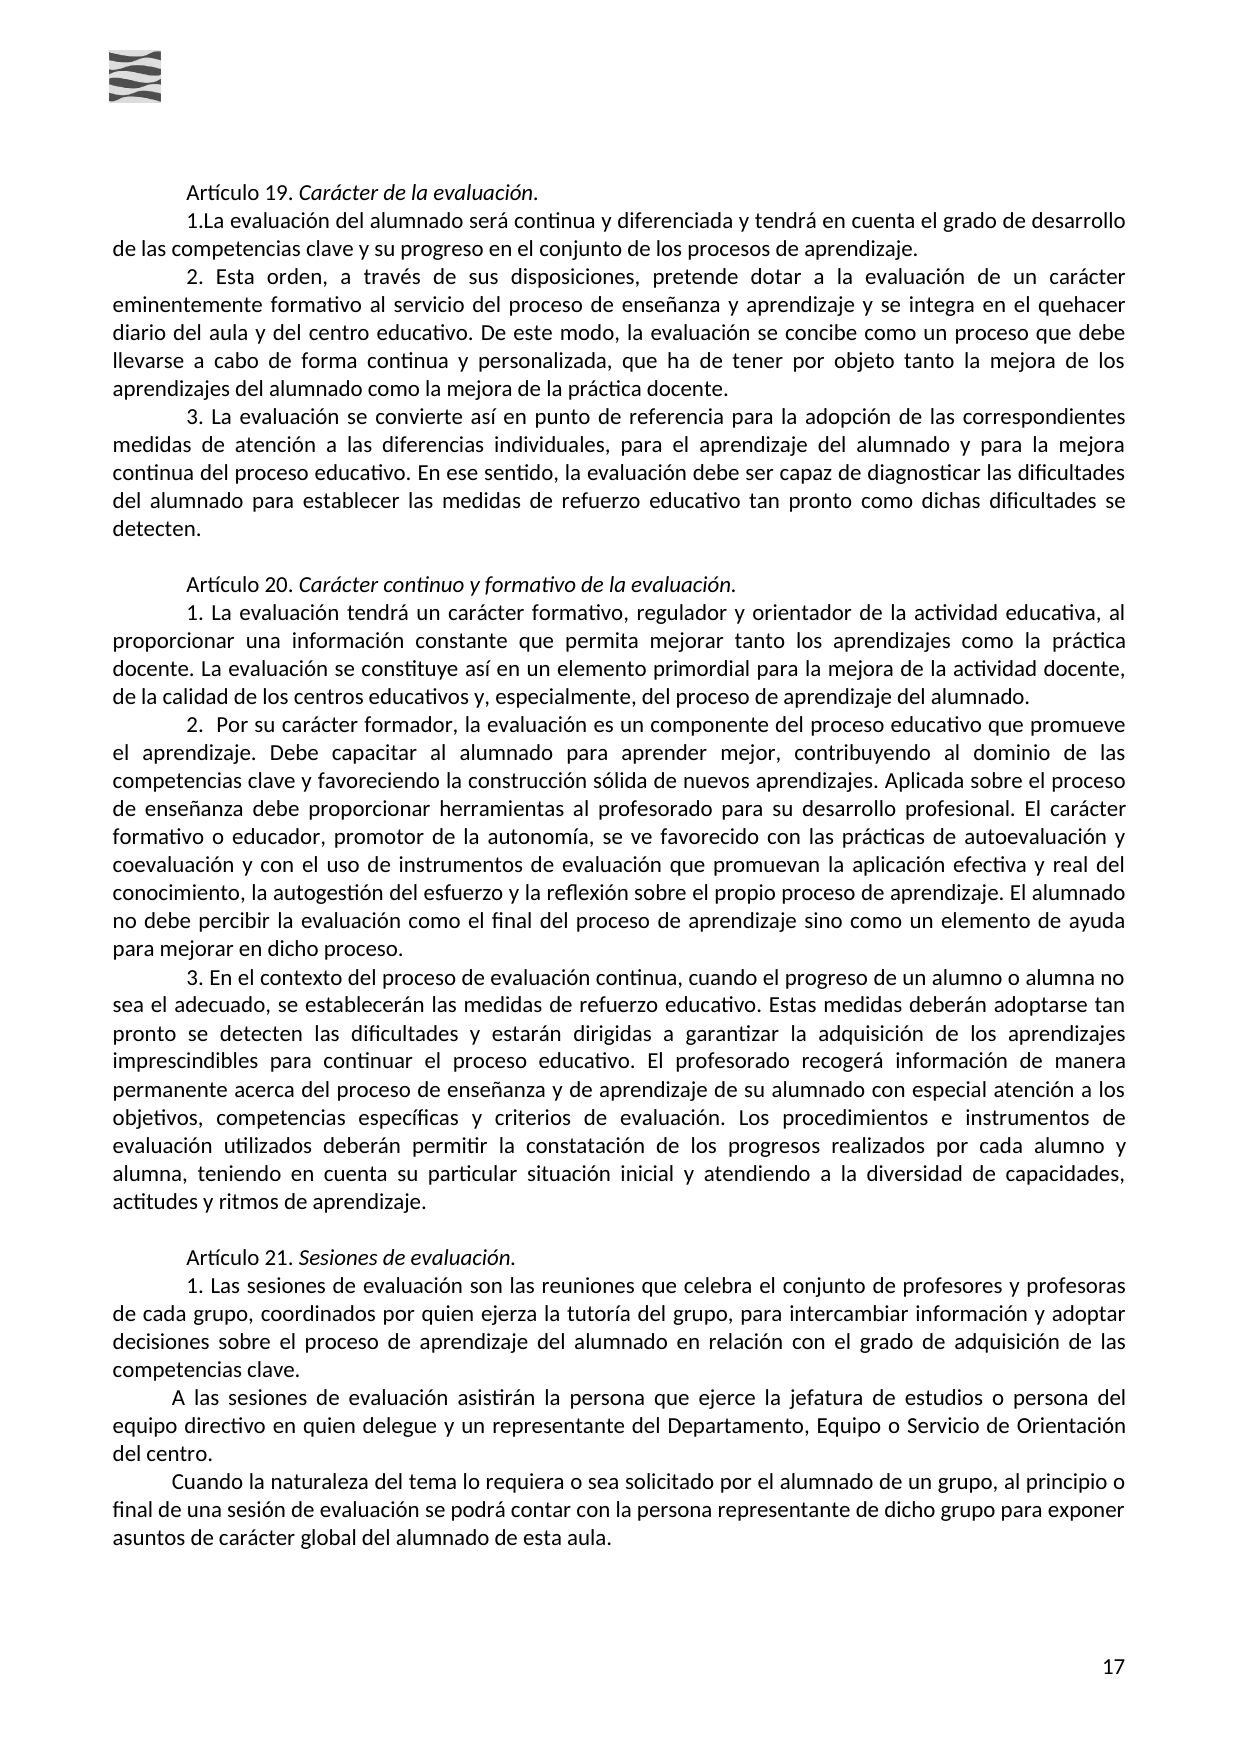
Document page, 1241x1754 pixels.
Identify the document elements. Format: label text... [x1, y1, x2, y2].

text 1. La evaluación tendrá un carácter formativo, regulador y orientador de la actividad educativa, al proporcionar una información constante que permita mejorar tanto los aprendizajes como la práctica docente. La evaluación se constituye así en un elemento primordial para la mejora de la actividad docente, de la calidad de los centros educativos y, especialmente, del proceso de aprendizaje del alumnado. [112, 598, 1128, 710]
text Artículo 19. Carácter de la evaluación. [112, 178, 1128, 206]
text 2. Por su carácter formador, la evaluación es un componente del proceso educativo que promueve el aprendizaje. Debe capacitar al alumnado para aprender mejor, contribuyendo al dominio de las competencias clave y favoreciendo la construcción sólida de nuevos aprendizajes. Aplicada sobre el proceso de enseñanza debe proporcionar herramientas al profesorado para su desarrollo profesional. El carácter formativo o educador, promotor de la autonomía, se ve favorecido con las prácticas de autoevaluación y coevaluación y con el uso de instrumentos de evaluación que promuevan la aplicación efectiva y real del conocimiento, la autogestión del esfuerzo y la reflexión sobre el propio proceso de aprendizaje. El alumnado no debe percibir la evaluación como el final del proceso de aprendizaje sino como un elemento de ayuda para mejorar en dicho proceso. [112, 710, 1128, 963]
text Artículo 21. Sesiones de evaluación. [112, 1243, 1128, 1271]
text Artículo 20. Carácter continuo y formativo de la evaluación. [112, 570, 1128, 598]
text 1. Las sesiones de evaluación son las reuniones que celebra el conjunto de profesores y profesoras de cada grupo, coordinados por quien ejerza la tutoría del grupo, para intercambiar información y adoptar decisiones sobre el proceso de aprendizaje del alumnado en relación con el grado de adquisición de las competencias clave. [112, 1271, 1128, 1383]
text 3. En el contexto del proceso de evaluación continua, cuando el progreso de un alumno o alumna no sea el adecuado, se establecerán las medidas de refuerzo educativo. Estas medidas deberán adoptarse tan pronto se detecten las dificultades y estarán dirigidas a garantizar la adquisición de los aprendizajes imprescindibles para continuar el proceso educativo. El profesorado recogerá información de manera permanente acerca del proceso de enseñanza y de aprendizaje de su alumnado con especial atención a los objetivos, competencias específicas y criterios de evaluación. Los procedimientos e instrumentos de evaluación utilizados deberán permitir la constatación de los progresos realizados por cada alumno y alumna, teniendo en cuenta su particular situación inicial y atendiendo a la diversidad de capacidades, actitudes y ritmos de aprendizaje. [112, 963, 1128, 1215]
text 2. Esta orden, a través de sus disposiciones, pretende dotar a la evaluación de un carácter eminentemente formativo al servicio del proceso de enseñanza y aprendizaje y se integra en el quehacer diario del aula y del centro educativo. De este modo, la evaluación se concibe como un proceso que debe llevarse a cabo de forma continua y personalizada, que ha de tener por objeto tanto la mejora de los aprendizajes del alumnado como la mejora de la práctica docente. [112, 262, 1128, 402]
text 3. La evaluación se convierte así en punto de referencia para la adopción de las correspondientes medidas de atención a las diferencias individuales, para el aprendizaje del alumnado y para la mejora continua del proceso educativo. En ese sentido, la evaluación debe ser capaz de diagnosticar las dificultades del alumnado para establecer las medidas de refuerzo educativo tan pronto como dichas dificultades se detecten. [112, 402, 1128, 542]
text Cuando la naturaleza del tema lo requiera o sea solicitado por el alumnado de un grupo, al principio o final de una sesión de evaluación se podrá contar con la persona representante de dicho grupo para exponer asuntos de carácter global del alumnado de esta aula. [112, 1467, 1128, 1551]
text A las sesiones de evaluación asistirán la persona que ejerce la jefatura de estudios o persona del equipo directivo en quien delegue y un representante del Departamento, Equipo o Servicio de Orientación del centro. [112, 1383, 1128, 1467]
text 1.La evaluación del alumnado será continua y diferenciada y tendrá en cuenta el grado de desarrollo de las competencias clave y su progreso en el conjunto de los procesos de aprendizaje. [112, 206, 1128, 262]
